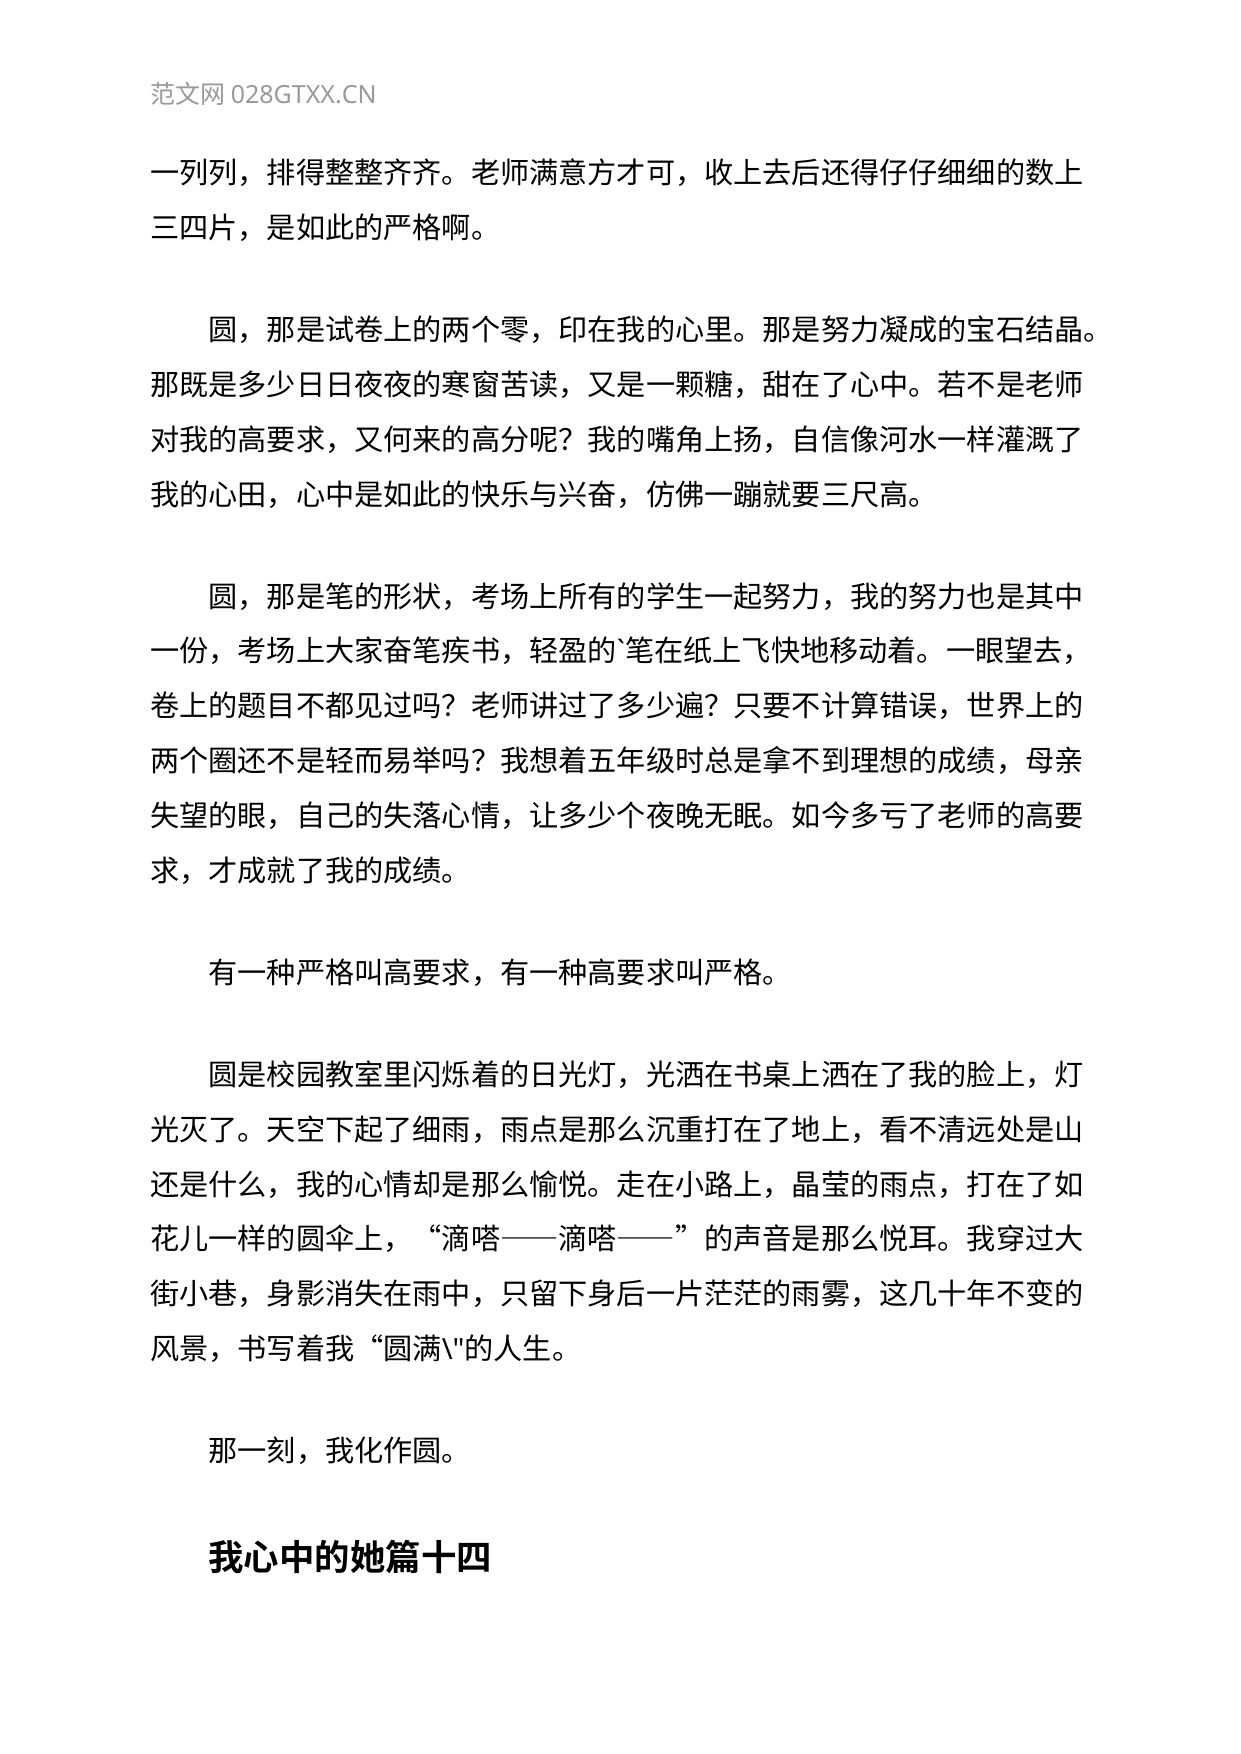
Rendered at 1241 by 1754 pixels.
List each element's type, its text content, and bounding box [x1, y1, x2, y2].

text 圆是校园教室里闪烁着的日光灯，光洒在书桌上洒在了我的脸上，灯光灭了。天空下起了细雨，雨点是那么沉重打在了地上，看不清远处是山还是什么，我的心情却是那么愉悦。走在小路上，晶莹的雨点，打在了如花儿一样的圆伞上，“滴嗒——滴嗒——”的声音是那么悦耳。我穿过大街小巷，身影消失在雨中，只留下身后一片茫茫的雨雾，这几十年不变的风景，书写着我“圆满\"的人生。 [150, 1051, 1090, 1368]
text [150, 150, 1090, 247]
text 我心中的她篇十四 [150, 1529, 1090, 1581]
text 有一种严格叫高要求，有一种高要求叫严格。 [150, 949, 1090, 992]
text 那一刻，我化作圆。 [150, 1428, 1090, 1470]
text 圆，那是笔的形状，考场上所有的学生一起努力，我的努力也是其中一份，考场上大家奋笔疾书，轻盈的`笔在纸上飞快地移动着。一眼望去，卷上的题目不都见过吗？老师讲过了多少遍？只要不计算错误，世界上的两个圈还不是轻而易举吗？我想着五年级时总是拿不到理想的成绩，母亲失望的眼，自己的失落心情，让多少个夜晚无眠。如今多亏了老师的高要求，才成就了我的成绩。 [150, 573, 1090, 890]
text 圆，那是试卷上的两个零，印在我的心里。那是努力凝成的宝石结晶。那既是多少日日夜夜的寒窗苦读，又是一颗糖，甜在了心中。若不是老师对我的高要求，又何来的高分呢？我的嘴角上扬，自信像河水一样灌溉了我的心田，心中是如此的快乐与兴奋，仿佛一蹦就要三尺高。 [150, 307, 1090, 514]
